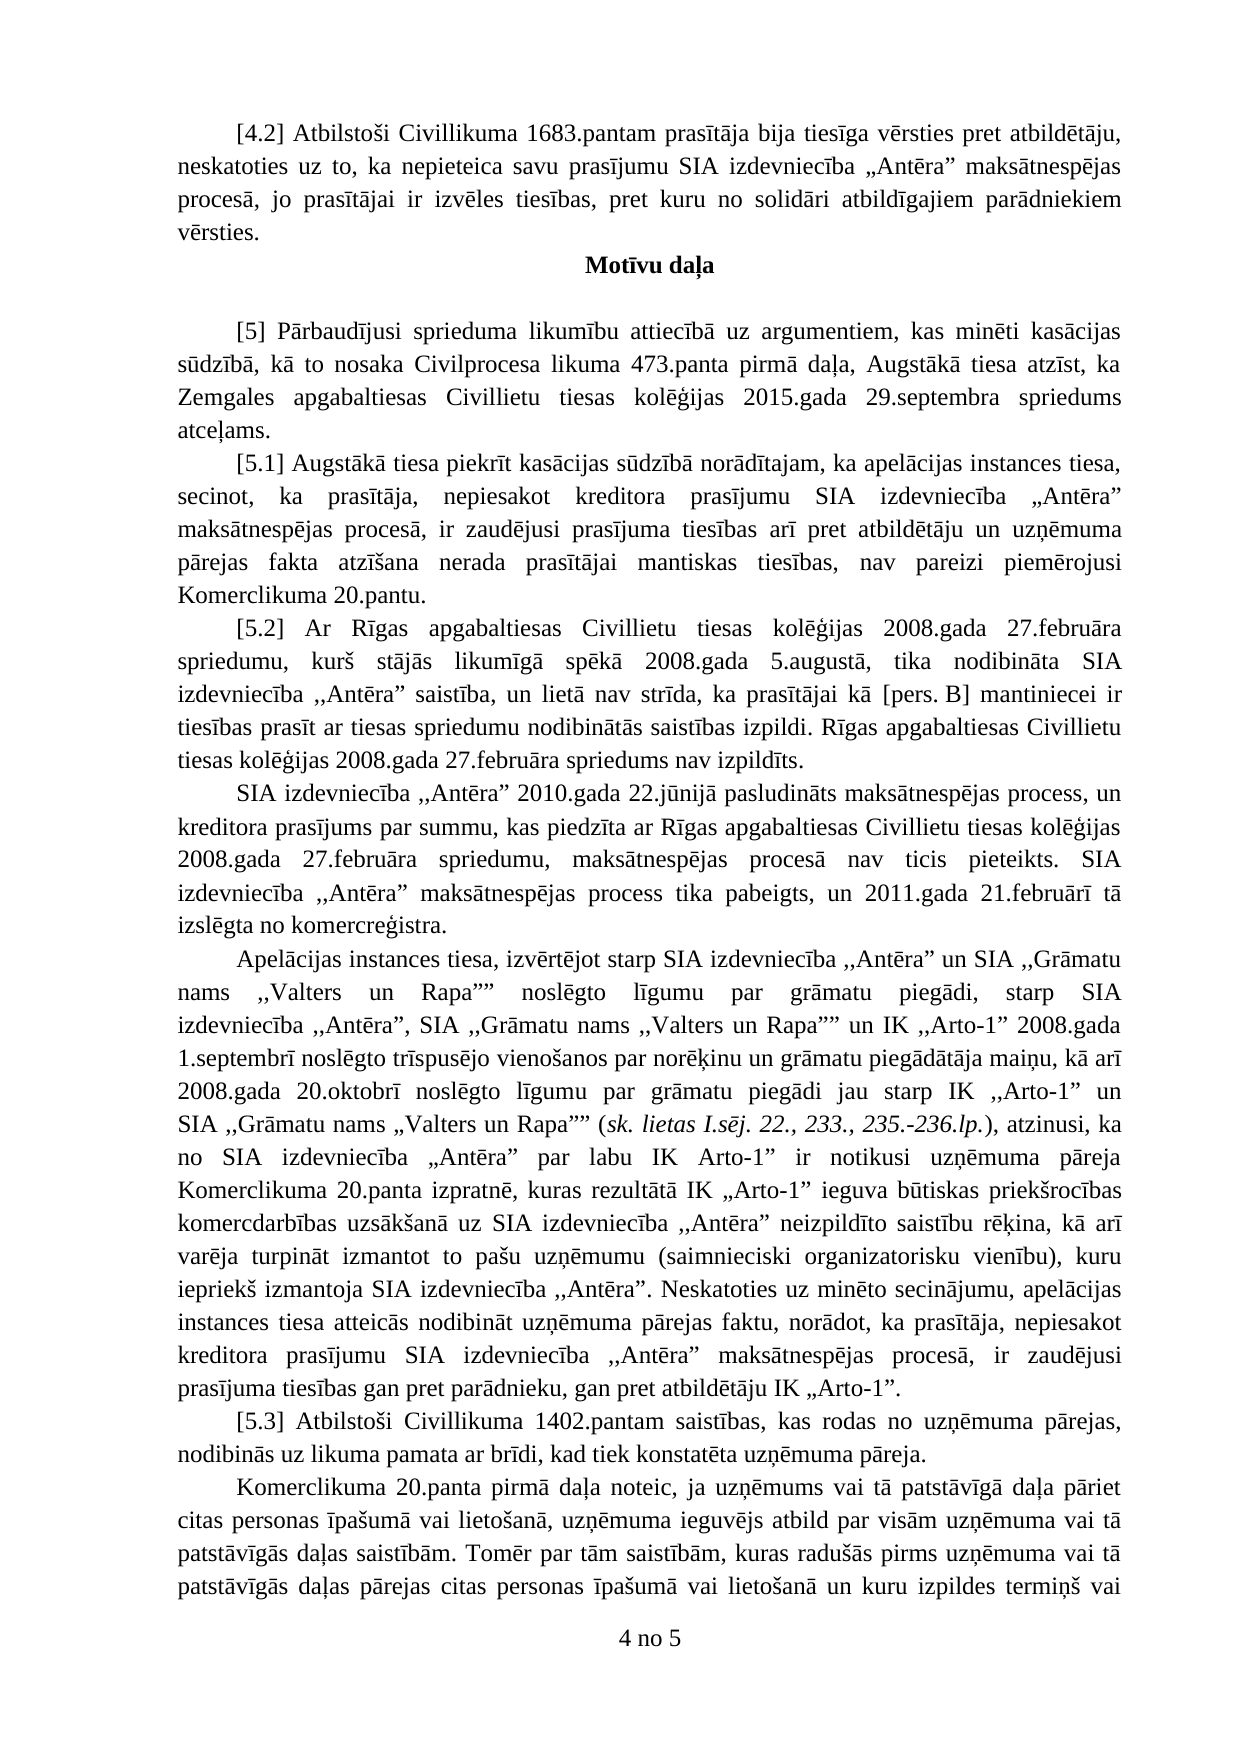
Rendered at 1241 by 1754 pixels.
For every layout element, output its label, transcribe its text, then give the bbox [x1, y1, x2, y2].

text [5.3] Atbilstoši Civillikuma 1402.pantam saistības, kas rodas no uzņēmuma pārejas, nodibinās uz likuma pamata ar brīdi, kad tiek konstatēta uzņēmuma pāreja. [177, 1406, 1122, 1468]
text [5.1] Augstākā tiesa piekrīt kasācijas sūdzībā norādītajam, ka apelācijas instances tiesa, secinot, ka prasītāja, nepiesakot kreditora prasījumu SIA izdevniecība „Antēra” maksātnespējas procesā, ir zaudējusi prasījuma tiesības arī pret atbildētāju un uzņēmuma pārejas fakta atzīšana nerada prasītājai mantiskas tiesības, nav pareizi piemērojusi Komerclikuma 20.pantu. [177, 448, 1122, 609]
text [177, 1472, 1122, 1600]
text [5.2] Ar Rīgas apgabaltiesas Civillietu tiesas kolēģijas 2008.gada 27.februāra spriedumu, kurš stājās likumīgā spēkā 2008.gada 5.augustā, tika nodibināta SIA izdevniecība ,,Antēra” saistība, un lietā nav strīda, ka prasītājai kā [pers. B] mantiniecei ir tiesības prasīt ar tiesas spriedumu nodibinātās saistības izpildi. Rīgas apgabaltiesas Civillietu tiesas kolēģijas 2008.gada 27.februāra spriedums nav izpildīts. [177, 613, 1122, 774]
text Apelācijas instances tiesa, izvērtējot starp SIA izdevniecība ,,Antēra” un SIA ,,Grāmatu nams ,,Valters un Rapa”” noslēgto līgumu par grāmatu piegādi, starp SIA izdevniecība ,,Antēra”, SIA ,,Grāmatu nams ,,Valters un Rapa”” un IK ,,Arto-1” 2008.gada 1.septembrī noslēgto trīspusējo vienošanos par norēķinu un grāmatu piegādātāja maiņu, kā arī 2008.gada 20.oktobrī noslēgto līgumu par grāmatu piegādi jau starp IK ,,Arto-1” un SIA ,,Grāmatu nams „Valters un Rapa”” (sk. lietas I.sēj. 22., 233., 235.-236.lp.), atzinusi, ka no SIA izdevniecība „Antēra” par labu IK Arto-1” ir notikusi uzņēmuma pāreja Komerclikuma 20.panta izpratnē, kuras rezultātā IK „Arto-1” ieguva būtiskas priekšrocības komercdarbības uzsākšanā uz SIA izdevniecība ,,Antēra” neizpildīto saistību rēķina, kā arī varēja turpināt izmantot to pašu uzņēmumu (saimnieciski organizatorisku vienību), kuru iepriekš izmantoja SIA izdevniecība ,,Antēra”. Neskatoties uz minēto secinājumu, apelācijas instances tiesa atteicās nodibināt uzņēmuma pārejas faktu, norādot, ka prasītāja, nepiesakot kreditora prasījumu SIA izdevniecība ,,Antēra” maksātnespējas procesā, ir zaudējusi prasījuma tiesības gan pret parādnieku, gan pret atbildētāju IK „Arto-1”. [177, 944, 1122, 1402]
text [5] Pārbaudījusi sprieduma likumību attiecībā uz argumentiem, kas minēti kasācijas sūdzībā, kā to nosaka Civilprocesa likuma 473.panta pirmā daļa, Augstākā tiesa atzīst, ka Zemgales apgabaltiesas Civillietu tiesas kolēģijas 2015.gada 29.septembra spriedums atceļams. [177, 316, 1122, 444]
text Motīvu daļa [177, 250, 1122, 279]
text SIA izdevniecība ,,Antēra” 2010.gada 22.jūnijā pasludināts maksātnespējas process, un kreditora prasījums par summu, kas piedzīta ar Rīgas apgabaltiesas Civillietu tiesas kolēģijas 2008.gada 27.februāra spriedumu, maksātnespējas procesā nav ticis pieteikts. SIA izdevniecība ,,Antēra” maksātnespējas process tika pabeigts, un 2011.gada 21.februārī tā izslēgta no komercreģistra. [177, 778, 1122, 939]
text [4.2] Atbilstoši Civillikuma 1683.pantam prasītāja bija tiesīga vērsties pret atbildētāju, neskatoties uz to, ka nepieteica savu prasījumu SIA izdevniecība „Antēra” maksātnespējas procesā, jo prasītājai ir izvēles tiesības, pret kuru no solidāri atbildīgajiem parādniekiem vērsties. [177, 118, 1122, 246]
